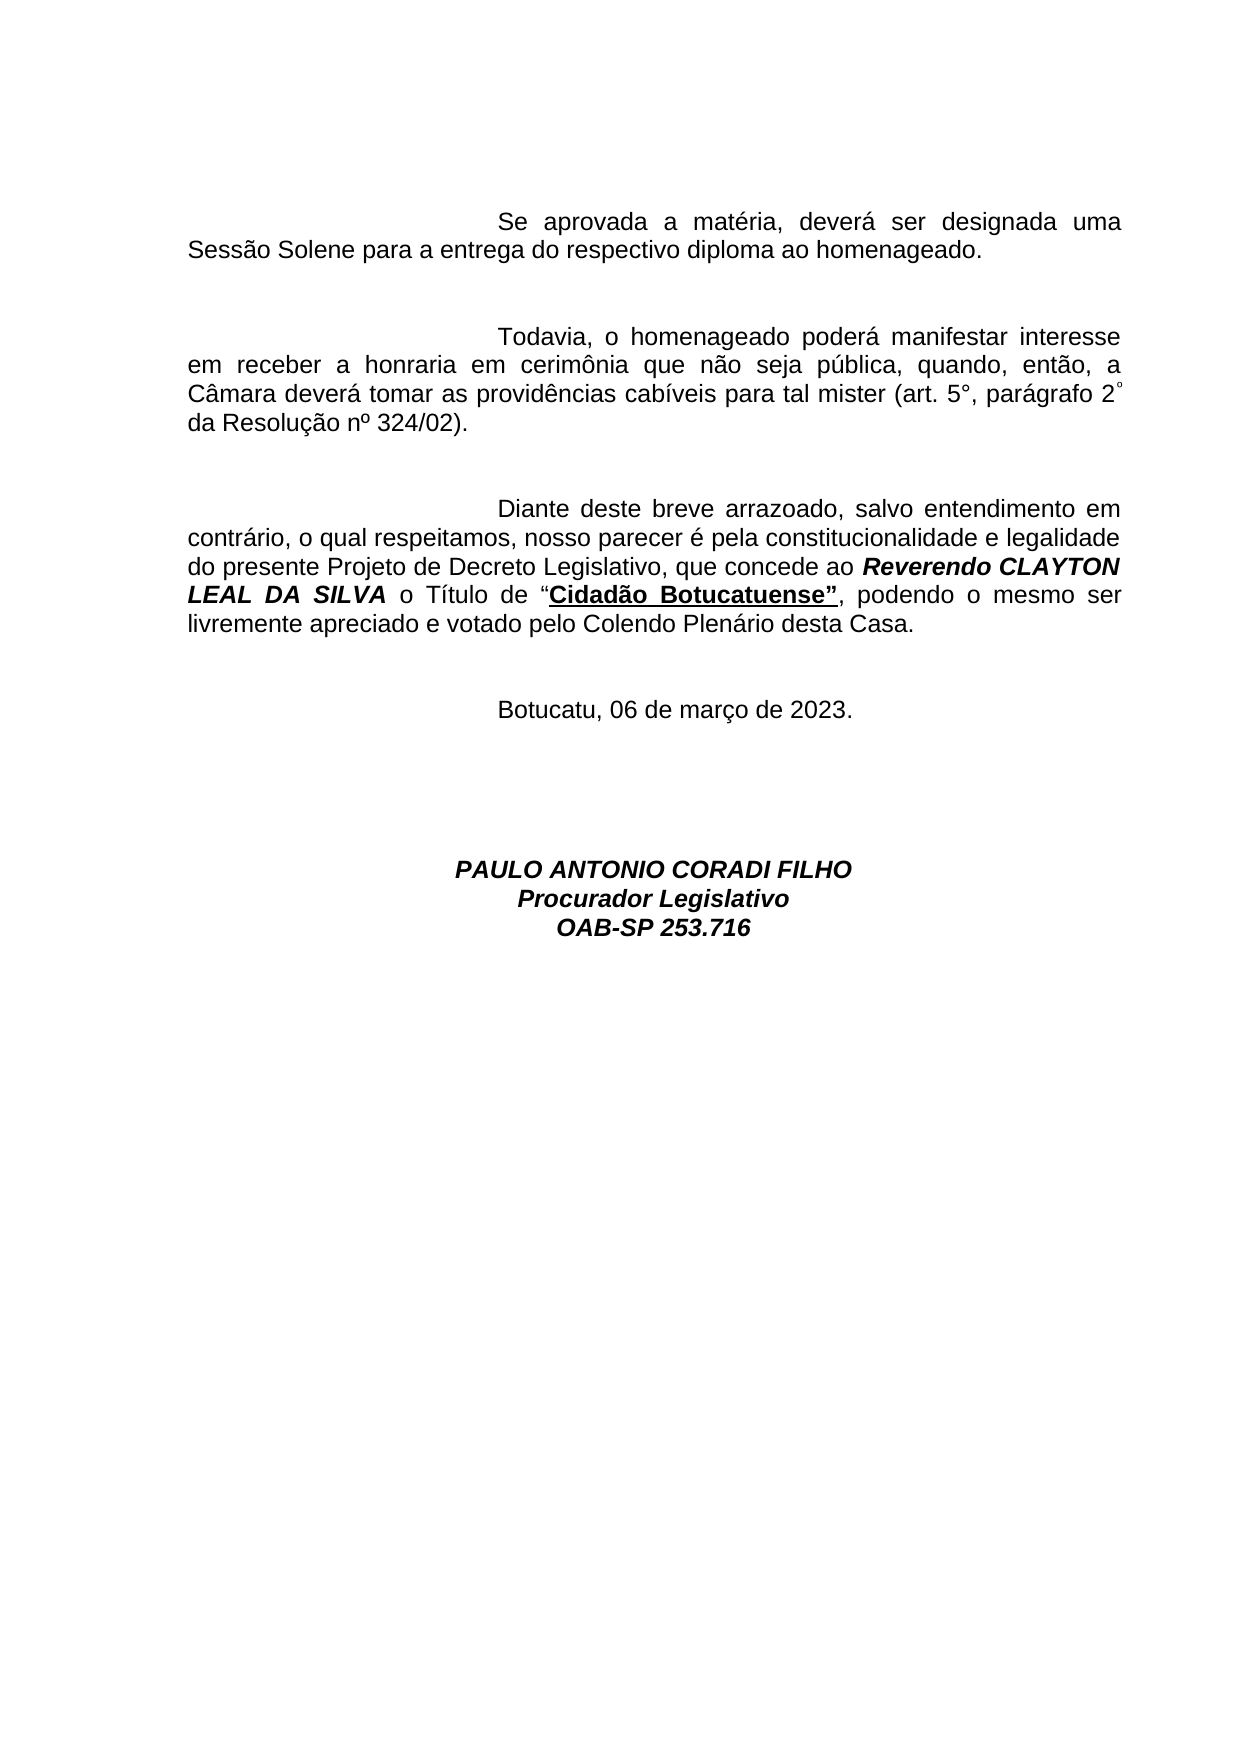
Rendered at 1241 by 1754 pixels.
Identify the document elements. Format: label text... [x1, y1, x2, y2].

text Todavia, o homenageado poderá manifestar interesse em receber a honraria em cerimônia que não seja pública, quando, então, a Câmara deverá tomar as providências cabíveis para tal mister (art. 5°, parágrafo 2º da Resolução nº 324/02). [187, 322, 1122, 437]
text OAB-SP 253.716 [187, 913, 1122, 941]
text Procurador Legislativo [187, 884, 1122, 913]
text Botucatu, 06 de março de 2023. [187, 696, 1122, 724]
text PAULO ANTONIO CORADI FILHO [187, 855, 1122, 884]
text Diante deste breve arrazoado, salvo entendimento em contrário, o qual respeitamos, nosso parecer é pela constitucionalidade e legalidade do presente Projeto de Decreto Legislativo, que concede ao Reverendo CLAYTON LEAL DA SILVA o Título de “Cidadão Botucatuense”, podendo o mesmo ser livremente apreciado e votado pelo Colendo Plenário desta Casa. [187, 494, 1122, 638]
text Se aprovada a matéria, deverá ser designada uma Sessão Solene para a entrega do respectivo diploma ao homenageado. [187, 207, 1122, 264]
